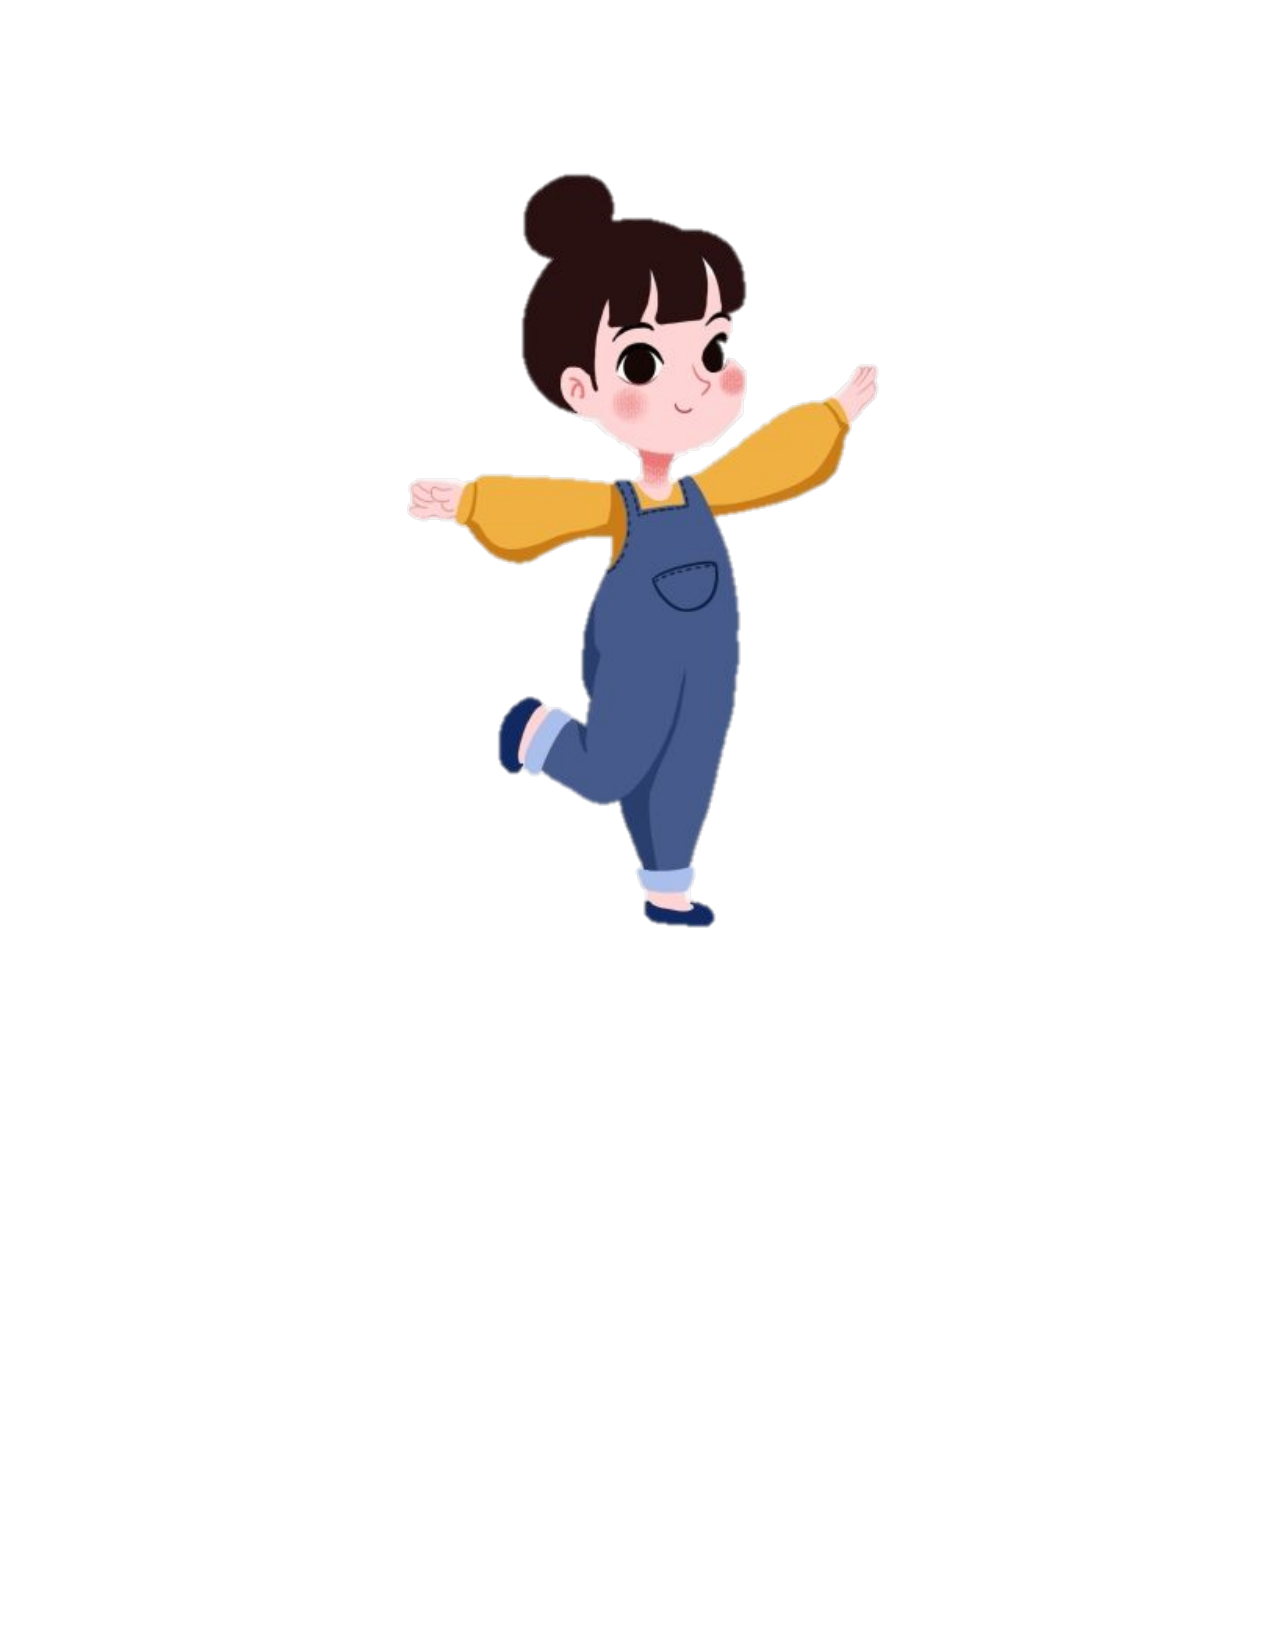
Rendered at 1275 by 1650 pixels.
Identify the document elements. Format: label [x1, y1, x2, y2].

picture [137, 75, 1138, 1075]
